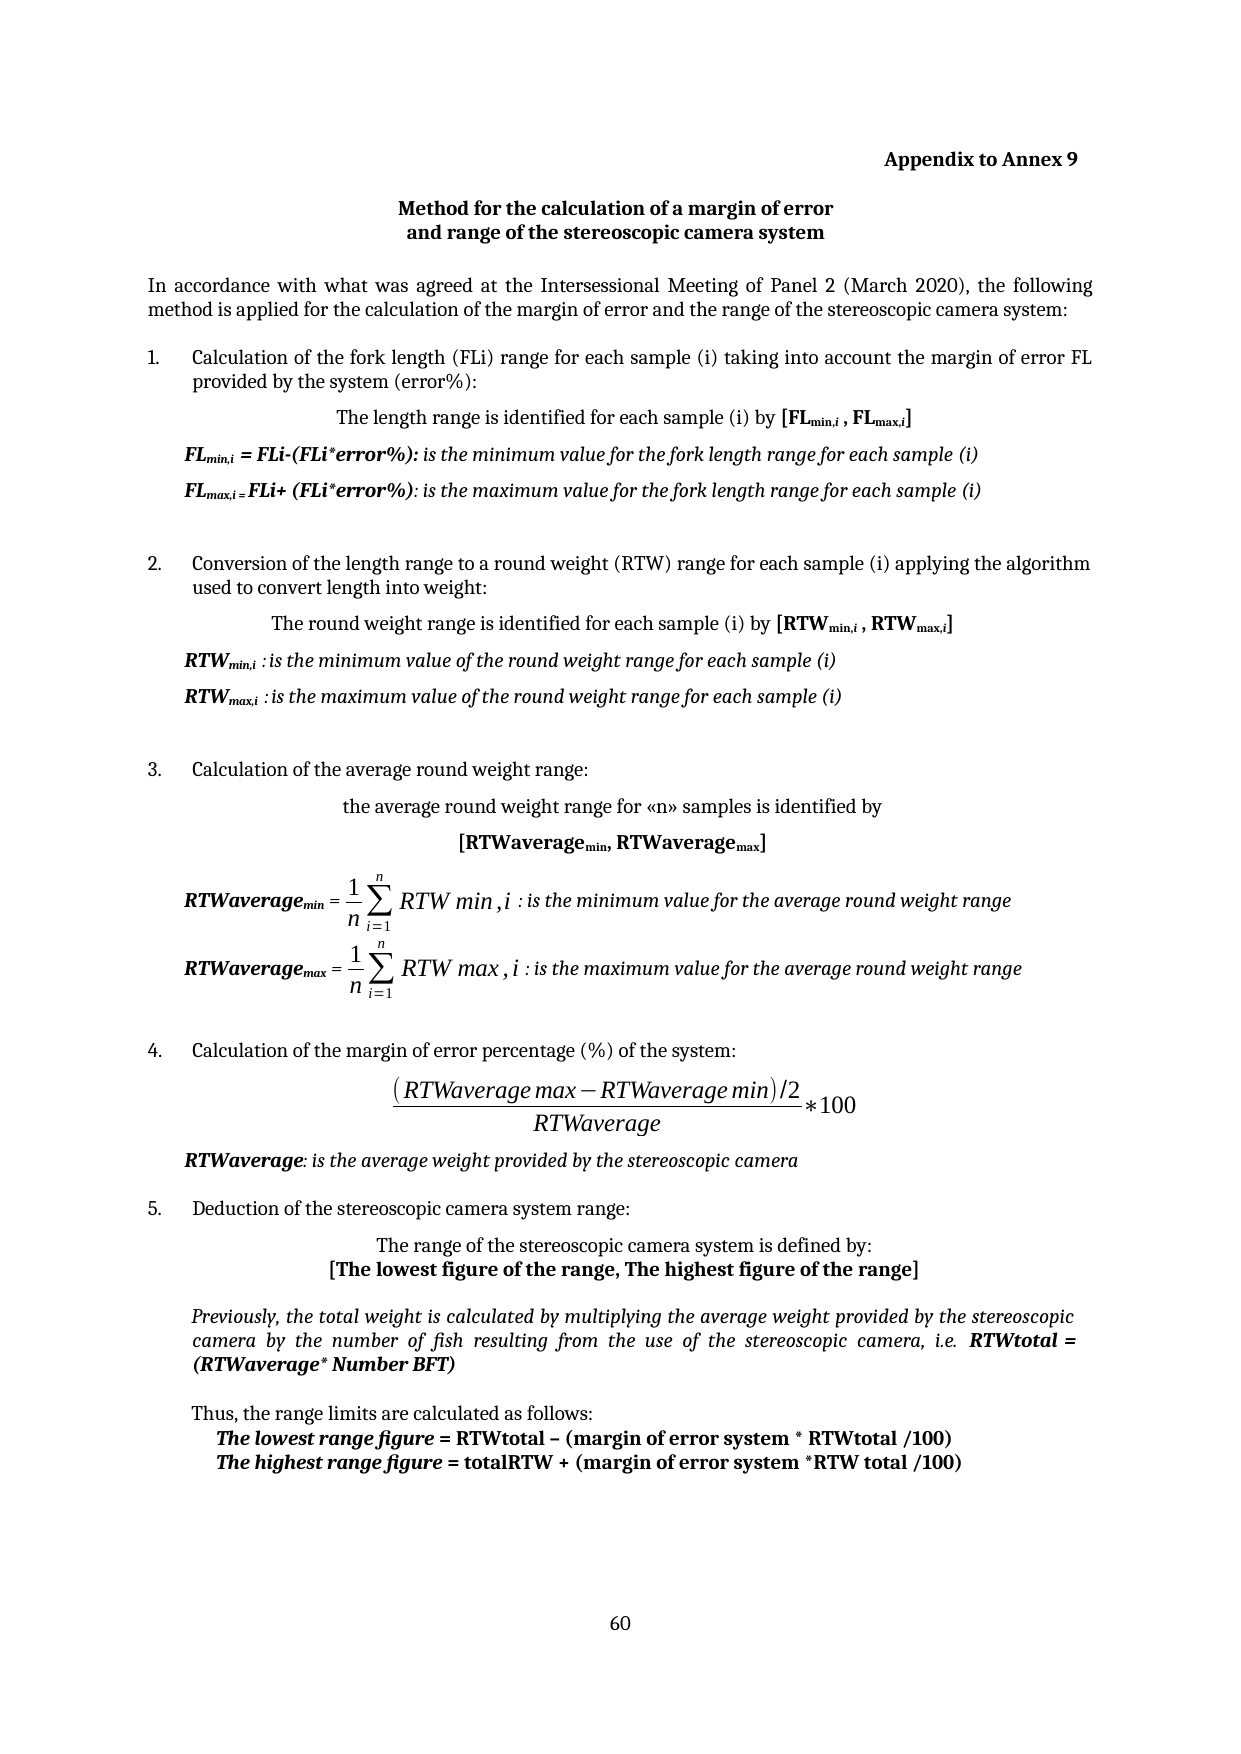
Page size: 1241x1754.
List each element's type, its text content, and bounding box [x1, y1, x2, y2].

list FLmin,i = FLi-(FLi*error%): is the minimum value for the fork length range for each sample (i) [184, 442, 1078, 466]
list RTWmin,i : is the minimum value of the round weight range for each sample (i) [184, 648, 1078, 672]
text [The lowest figure of the range, The highest figure of the range] [171, 1257, 1078, 1281]
subtitle Method for the calculation of a margin of error [148, 197, 1084, 221]
list RTWaveragemax = : is the maximum value for the average round weight range [184, 934, 1078, 1002]
list The round weight range is identified for each sample (i) by [RTWmin,i , RTWmax,i] [147, 612, 1078, 636]
list FLmax,i = FLi+ (FLi*error%): is the maximum value for the fork length range for each sample (i) [184, 479, 1078, 503]
text The highest range figure = totalRTW + (margin of error system *RTW total /100) [171, 1451, 1078, 1474]
text The length range is identified for each sample (i) by [FLmin,i , FLmax,i] [171, 406, 1078, 430]
text RTWaverage: is the average weight provided by the stereoscopic camera [184, 1148, 1078, 1172]
list Calculation of the average round weight range: [148, 758, 1092, 782]
list RTWaveragemin = : is the minimum value for the average round weight range [184, 867, 1078, 934]
list RTWmax,i : is the maximum value of the round weight range for each sample (i) [184, 685, 1078, 709]
list Calculation of the margin of error percentage (%) of the system: [148, 1038, 1092, 1062]
text The lowest range figure = RTWtotal – (margin of error system * RTWtotal /100) [171, 1427, 1078, 1451]
list [RTWaveragemin, RTWaveragemax] [147, 831, 1078, 855]
list Conversion of the length range to a round weight (RTW) range for each sample (i) applying the algorithm used to convert length into weight: [148, 552, 1092, 599]
text Thus, the range limits are calculated as follows: [191, 1402, 1078, 1426]
text In accordance with what was agreed at the Intersessional Meeting of Panel 2 (March 2020), the following method is applied for the calculation of the margin of error and the range of the stereoscopic camera system: [148, 273, 1092, 321]
list Deduction of the stereoscopic camera system range: [148, 1197, 1092, 1221]
text Appendix to Annex 9 [229, 148, 1078, 172]
subtitle and range of the stereoscopic camera system [148, 221, 1084, 245]
text The range of the stereoscopic camera system is defined by: [171, 1233, 1078, 1257]
text Previously, the total weight is calculated by multiplying the average weight provided by the stereoscopic camera by the number of fish resulting from the use of the stereoscopic camera, i.e. RTWtotal = (RTWaverage* Number BFT) [191, 1305, 1078, 1377]
list the average round weight range for «n» samples is identified by [147, 794, 1078, 818]
list Calculation of the fork length (FLi) range for each sample (i) taking into account the margin of error FL provided by the system (error%): [148, 345, 1092, 393]
